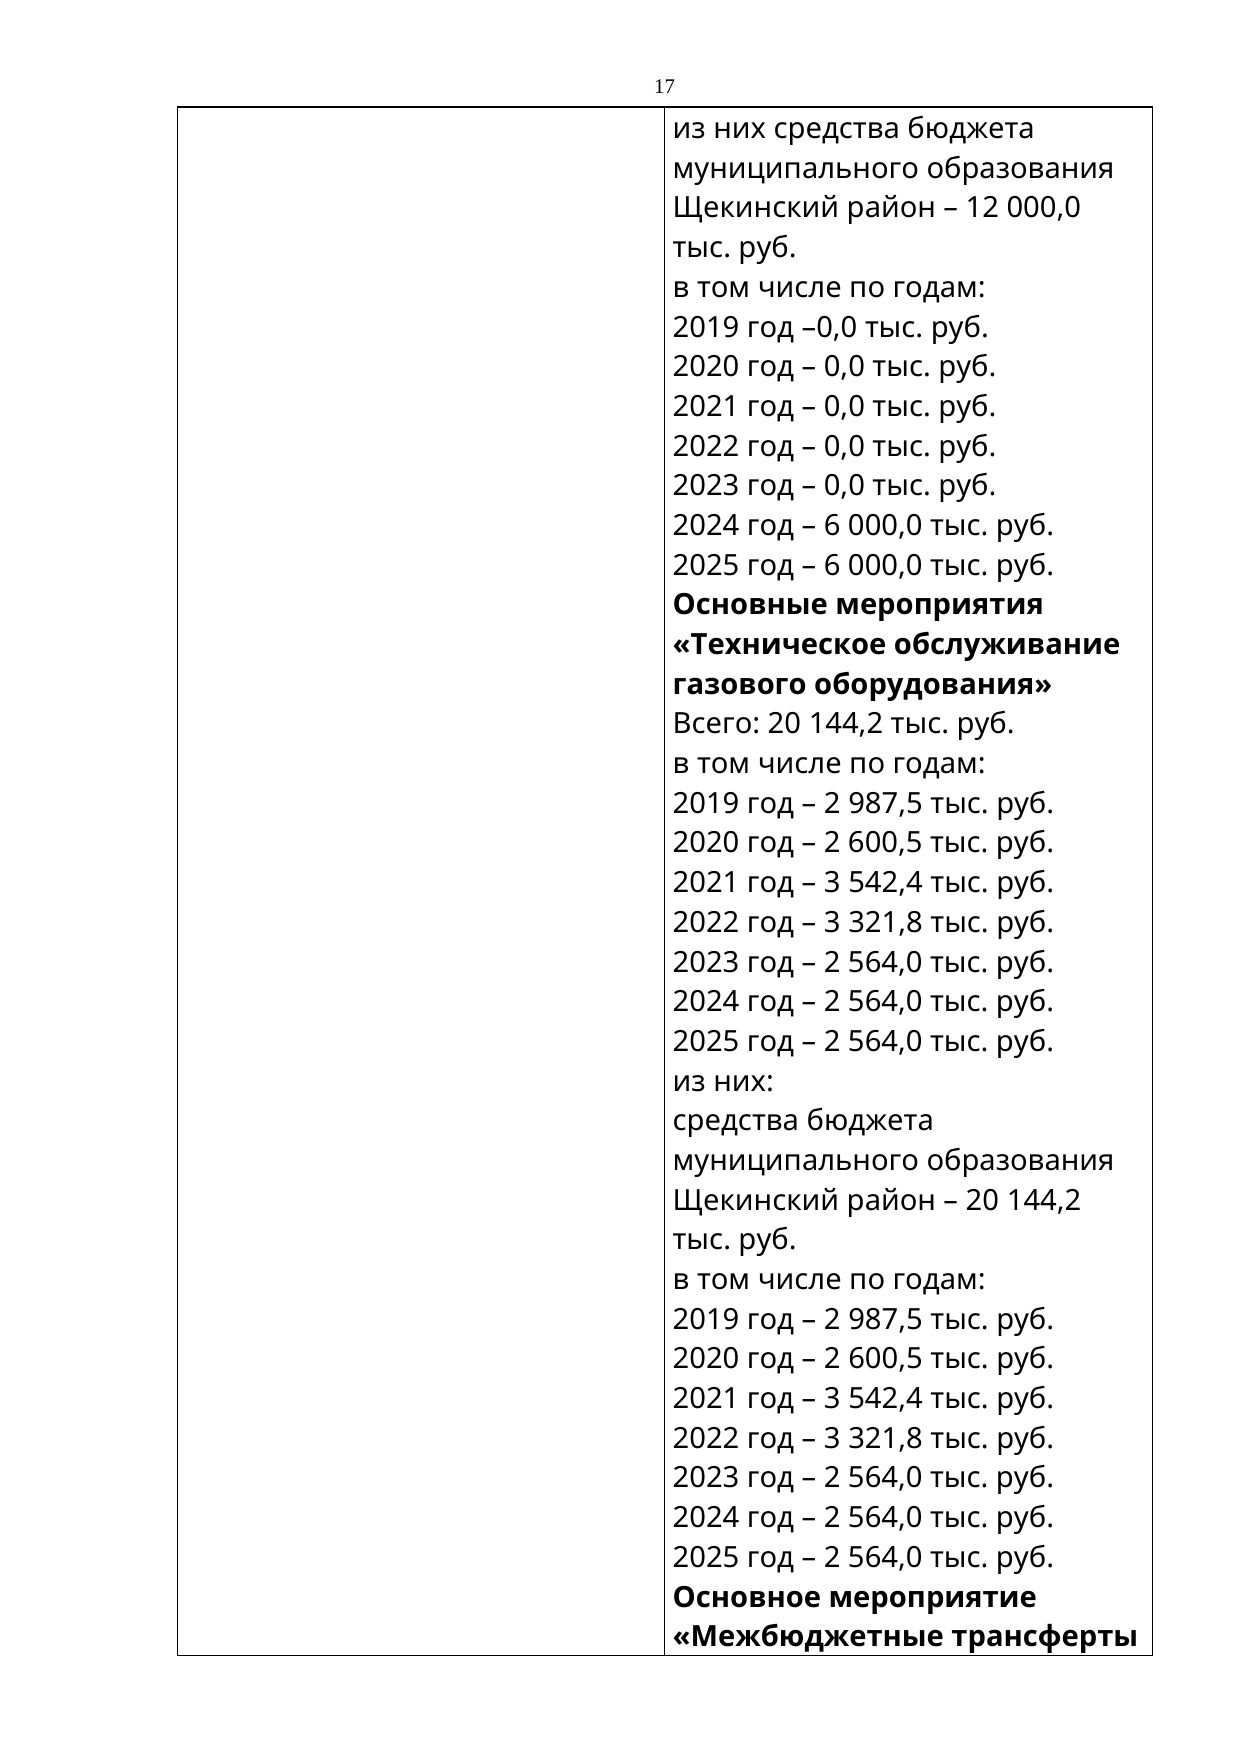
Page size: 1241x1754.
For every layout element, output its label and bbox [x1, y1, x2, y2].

table_cell [178, 108, 664, 1655]
table_cell [665, 108, 1152, 1655]
